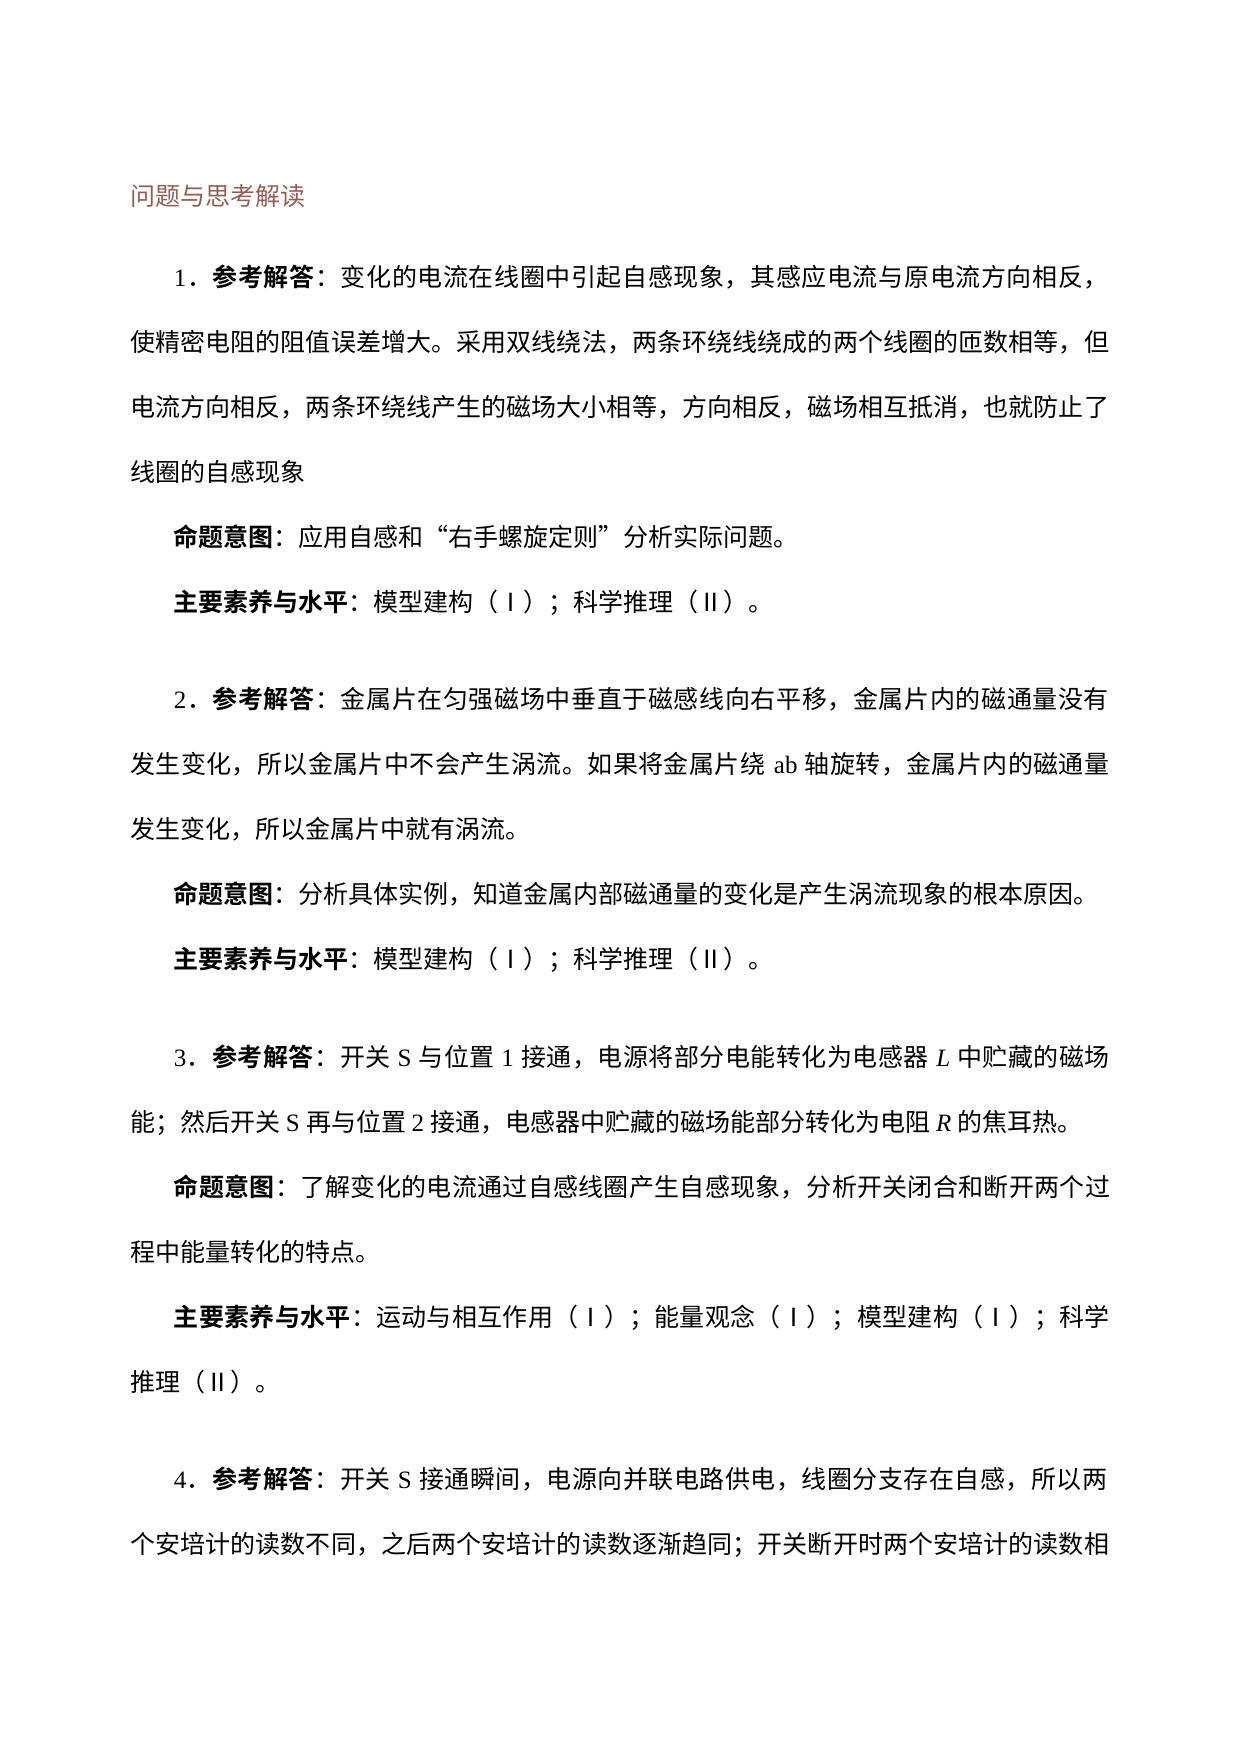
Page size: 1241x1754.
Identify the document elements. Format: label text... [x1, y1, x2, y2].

text 命题意图：了解变化的电流通过自感线圈产生自感现象，分析开关闭合和断开两个过程中能量转化的特点。 [130, 1153, 1110, 1283]
text 命题意图：分析具体实例，知道金属内部磁通量的变化是产生涡流现象的根本原因。 [130, 860, 1110, 925]
text 主要素养与水平：运动与相互作用（Ⅰ）；能量观念（Ⅰ）；模型建构（Ⅰ）；科学推理（Ⅱ）。 [130, 1283, 1110, 1413]
text 命题意图：应用自感和“右手螺旋定则”分析实际问题。 [130, 503, 1110, 568]
text 1．参考解答：变化的电流在线圈中引起自感现象，其感应电流与原电流方向相反，使精密电阻的阻值误差增大。采用双线绕法，两条环绕线绕成的两个线圈的匝数相等，但电流方向相反，两条环绕线产生的磁场大小相等，方向相反，磁场相互抵消，也就防止了线圈的自感现象 [130, 243, 1110, 503]
text 3．参考解答：开关 S 与位置 1 接通，电源将部分电能转化为电感器 L 中贮藏的磁场能；然后开关 S 再与位置 2 接通，电感器中贮藏的磁场能部分转化为电阻 R 的焦耳热。 [130, 1023, 1110, 1153]
text 主要素养与水平：模型建构（Ⅰ）；科学推理（Ⅱ）。 [130, 568, 1110, 633]
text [130, 1445, 1110, 1575]
subtitle 问题与思考解读 [130, 162, 1110, 227]
text 主要素养与水平：模型建构（Ⅰ）；科学推理（Ⅱ）。 [130, 925, 1110, 990]
text 2．参考解答：金属片在匀强磁场中垂直于磁感线向右平移，金属片内的磁通量没有发生变化，所以金属片中不会产生涡流。如果将金属片绕 ab 轴旋转，金属片内的磁通量发生变化，所以金属片中就有涡流。 [130, 665, 1110, 860]
